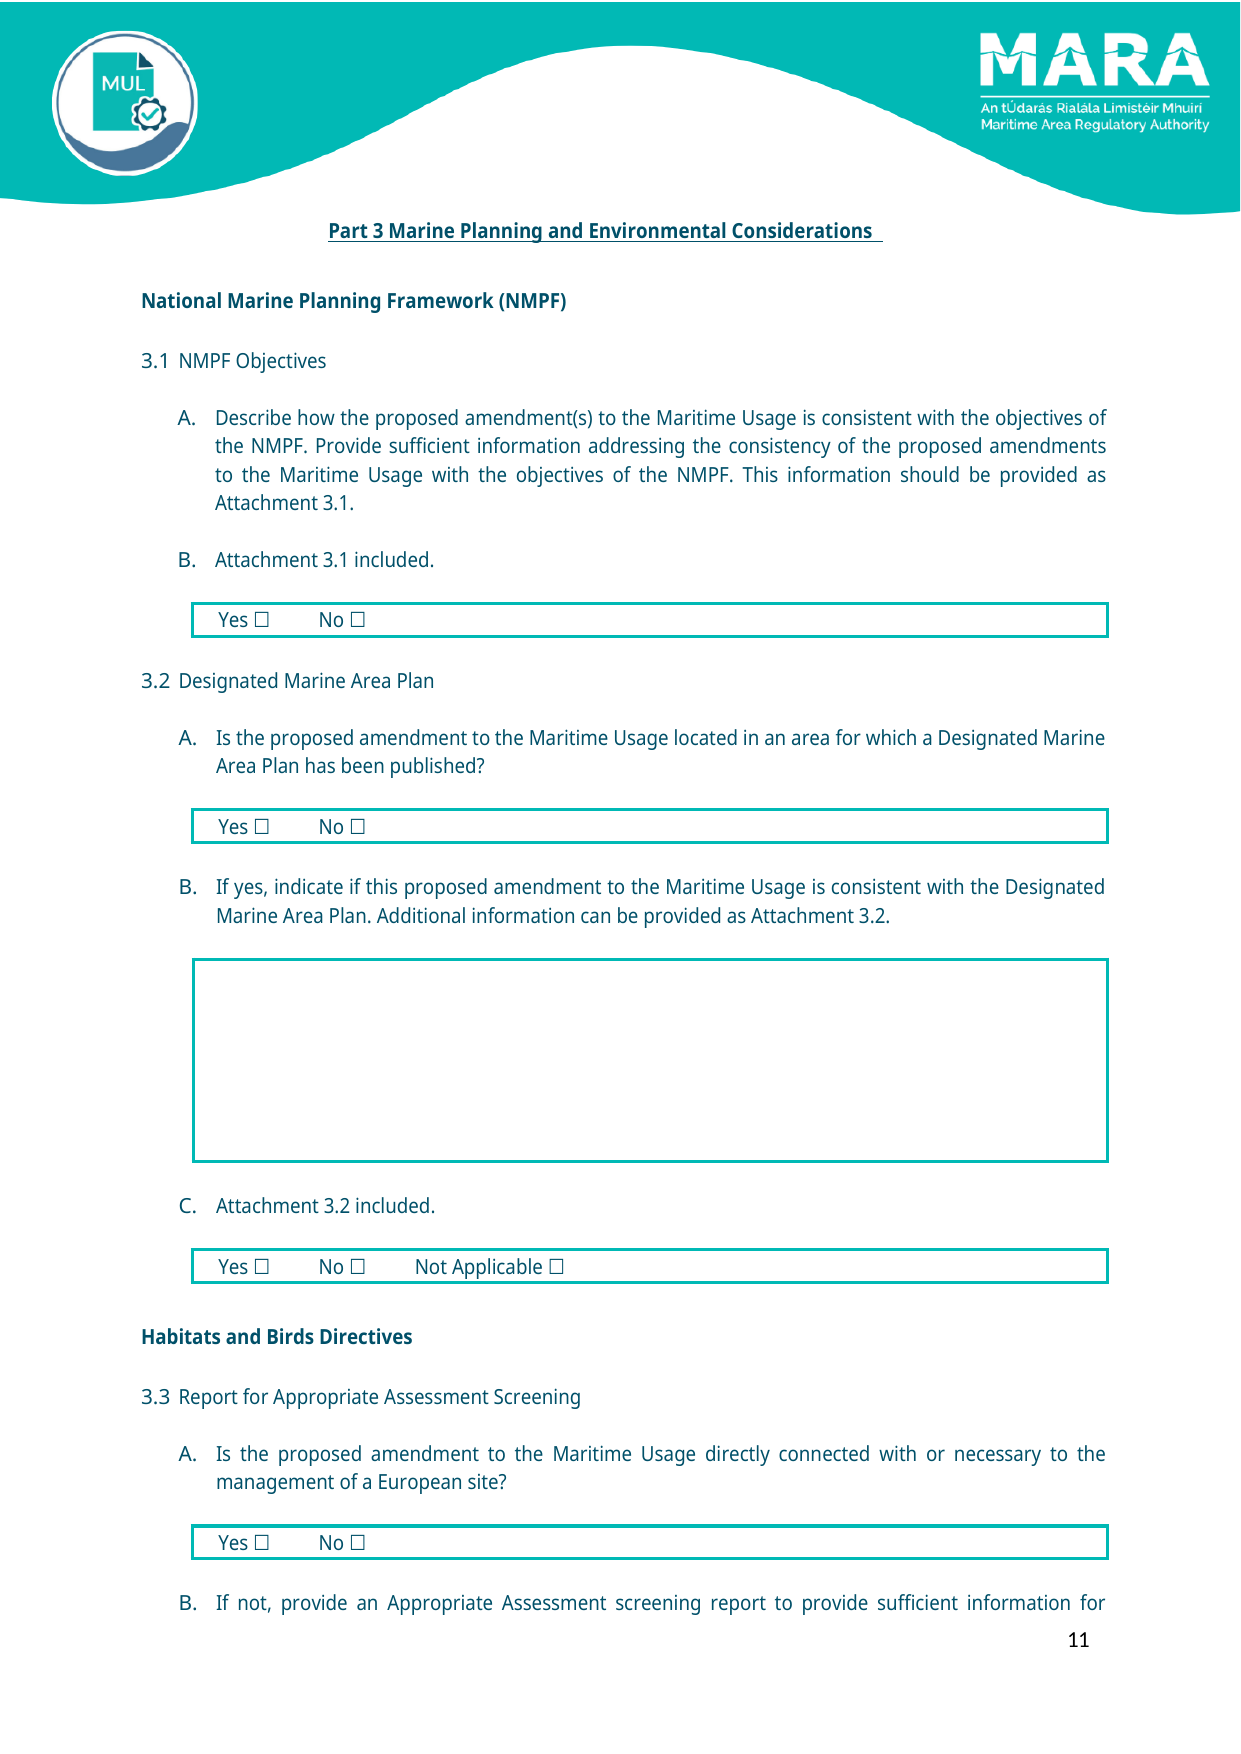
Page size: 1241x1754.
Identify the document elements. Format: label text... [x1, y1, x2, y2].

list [178, 1588, 1107, 1617]
table_header Yes No Not Applicable [194, 1251, 1106, 1281]
list NMPF Objectives [141, 346, 1107, 374]
text Part 3 Marine Planning and Environmental Considerations [103, 217, 1107, 276]
picture [0, 2, 1241, 1754]
table_header Yes No [194, 811, 1106, 841]
list Describe how the proposed amendment(s) to the Maritime Usage is consistent with the objectives of the NMPF. Provide sufficient information addressing the consistency of the proposed amendments to the Maritime Usage with the objectives of the NMPF. This information should be provided as Attachment 3.1. [177, 403, 1107, 517]
table_header [195, 961, 1106, 1160]
list If yes, indicate if this proposed amendment to the Maritime Usage is consistent with the Designated Marine Area Plan. Additional information can be provided as Attachment 3.2. [178, 872, 1107, 929]
text Habitats and Birds Directives [103, 1322, 1107, 1382]
list Attachment 3.2 included. [178, 1191, 1107, 1220]
list Is the proposed amendment to the Maritime Usage located in an area for which a Designated Marine Area Plan has been published? [178, 723, 1107, 780]
list Designated Marine Area Plan [141, 666, 1107, 694]
list Is the proposed amendment to the Maritime Usage directly connected with or necessary to the management of a European site? [178, 1439, 1107, 1496]
table_header Yes No [194, 605, 1106, 634]
list Attachment 3.1 included. [177, 545, 1107, 573]
table_header Yes No [194, 1528, 1106, 1557]
list Report for Appropriate Assessment Screening [141, 1382, 1107, 1411]
text National Marine Planning Framework (NMPF) [103, 286, 1107, 346]
